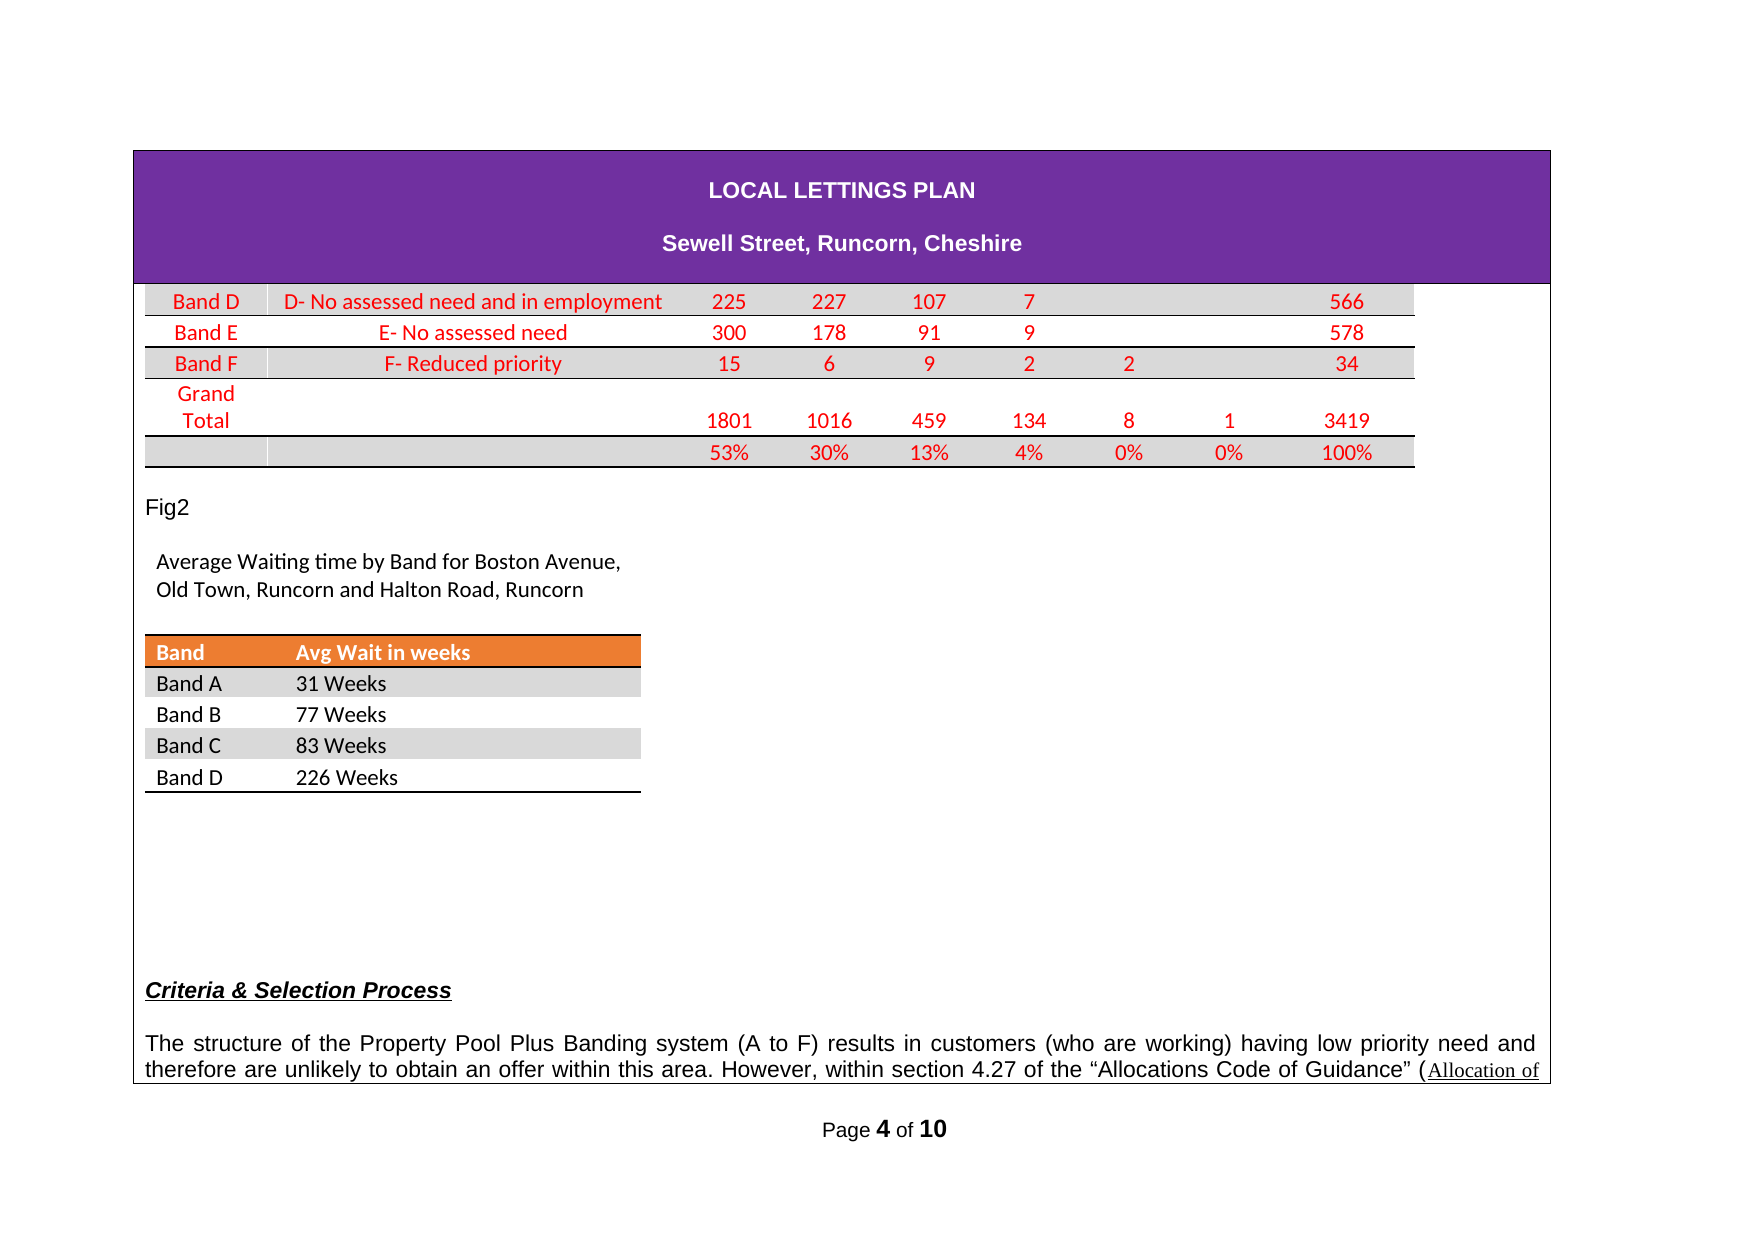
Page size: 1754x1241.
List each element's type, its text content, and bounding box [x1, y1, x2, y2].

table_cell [134, 284, 1550, 1083]
table_header LOCAL LETTINGS PLAN Sewell Street, Runcorn, Cheshire [134, 151, 1550, 283]
